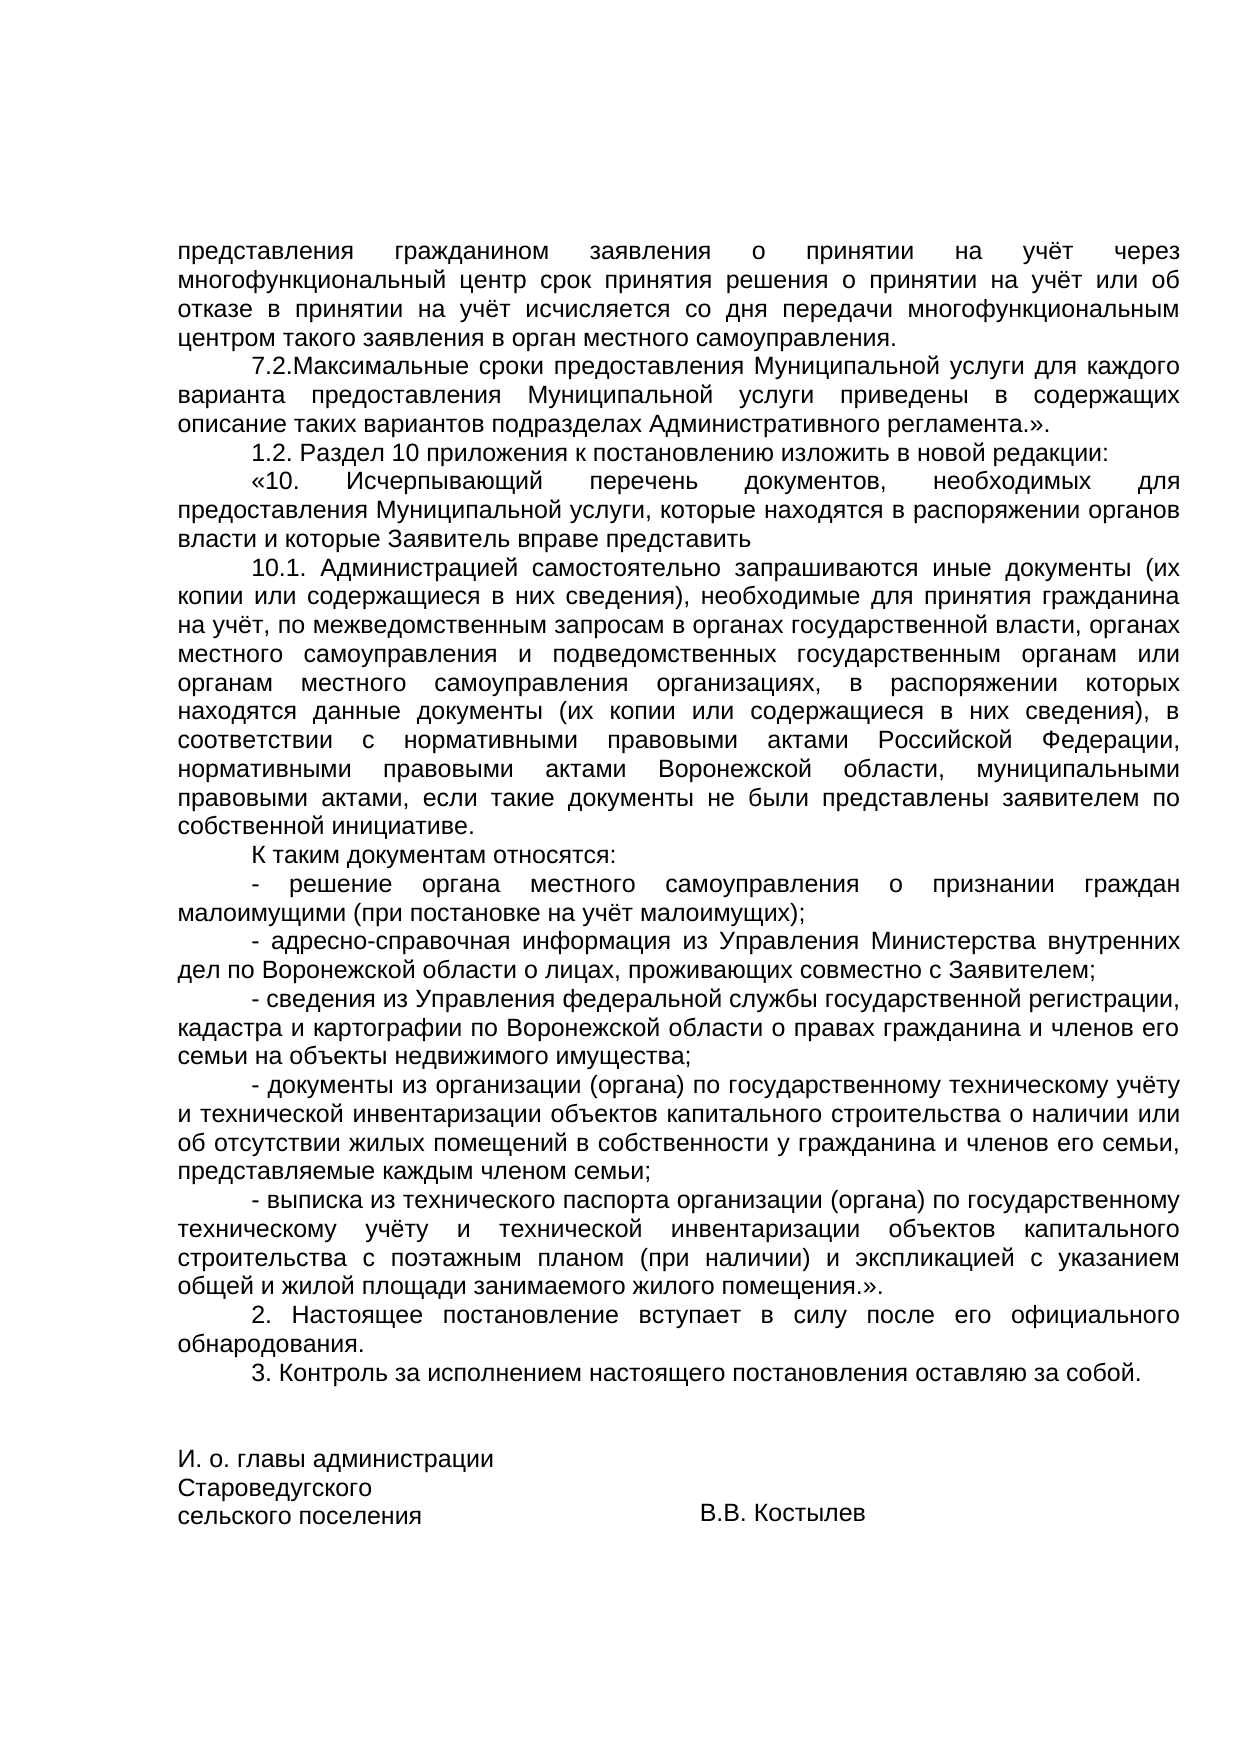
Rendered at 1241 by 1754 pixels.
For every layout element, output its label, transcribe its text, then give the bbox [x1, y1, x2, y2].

table_header В.В. Костылев [681, 1444, 1192, 1530]
text 3. Контроль за исполнением настоящего постановления оставляю за собой. [177, 1357, 1181, 1386]
text - документы из организации (органа) по государственному техническому учёту и технической инвентаризации объектов капитального строительства о наличии или об отсутствии жилых помещений в собственности у гражданина и членов его семьи, представляемые каждым членом семьи; [177, 1070, 1181, 1185]
text К таким документам относятся: [177, 840, 1181, 869]
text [177, 236, 1181, 351]
text 1.2. Раздел 10 приложения к постановлению изложить в новой редакции: [177, 437, 1181, 466]
text 2. Настоящее постановление вступает в силу после его официального обнародования. [177, 1300, 1181, 1357]
text «10. Исчерпывающий перечень документов, необходимых для предоставления Муниципальной услуги, которые находятся в распоряжении органов власти и которые Заявитель вправе представить [177, 466, 1181, 552]
text - решение органа местного самоуправления о признании граждан малоимущими (при постановке на учёт малоимущих); [177, 869, 1181, 926]
text 7.2.Максимальные сроки предоставления Муниципальной услуги для каждого варианта предоставления Муниципальной услуги приведены в содержащих описание таких вариантов подразделах Административного регламента.». [177, 351, 1181, 437]
text - сведения из Управления федеральной службы государственной регистрации, кадастра и картографии по Воронежской области о правах гражданина и членов его семьи на объекты недвижимого имущества; [177, 984, 1181, 1070]
table_header И. о. главы администрации Староведугского сельского поселения [166, 1444, 681, 1530]
text - выписка из технического паспорта организации (органа) по государственному техническому учёту и технической инвентаризации объектов капитального строительства с поэтажным планом (при наличии) и экспликацией с указанием общей и жилой площади занимаемого жилого помещения.». [177, 1185, 1181, 1300]
text - адресно-справочная информация из Управления Министерства внутренних дел по Воронежской области о лицах, проживающих совместно с Заявителем; [177, 926, 1181, 984]
text 10.1. Администрацией самостоятельно запрашиваются иные документы (их копии или содержащиеся в них сведения), необходимые для принятия гражданина на учёт, по межведомственным запросам в органах государственной власти, органах местного самоуправления и подведомственных государственным органам или органам местного самоуправления организациях, в распоряжении которых находятся данные документы (их копии или содержащиеся в них сведения), в соответствии с нормативными правовыми актами Российской Федерации, нормативными правовыми актами Воронежской области, муниципальными правовыми актами, если такие документы не были представлены заявителем по собственной инициативе. [177, 552, 1181, 840]
